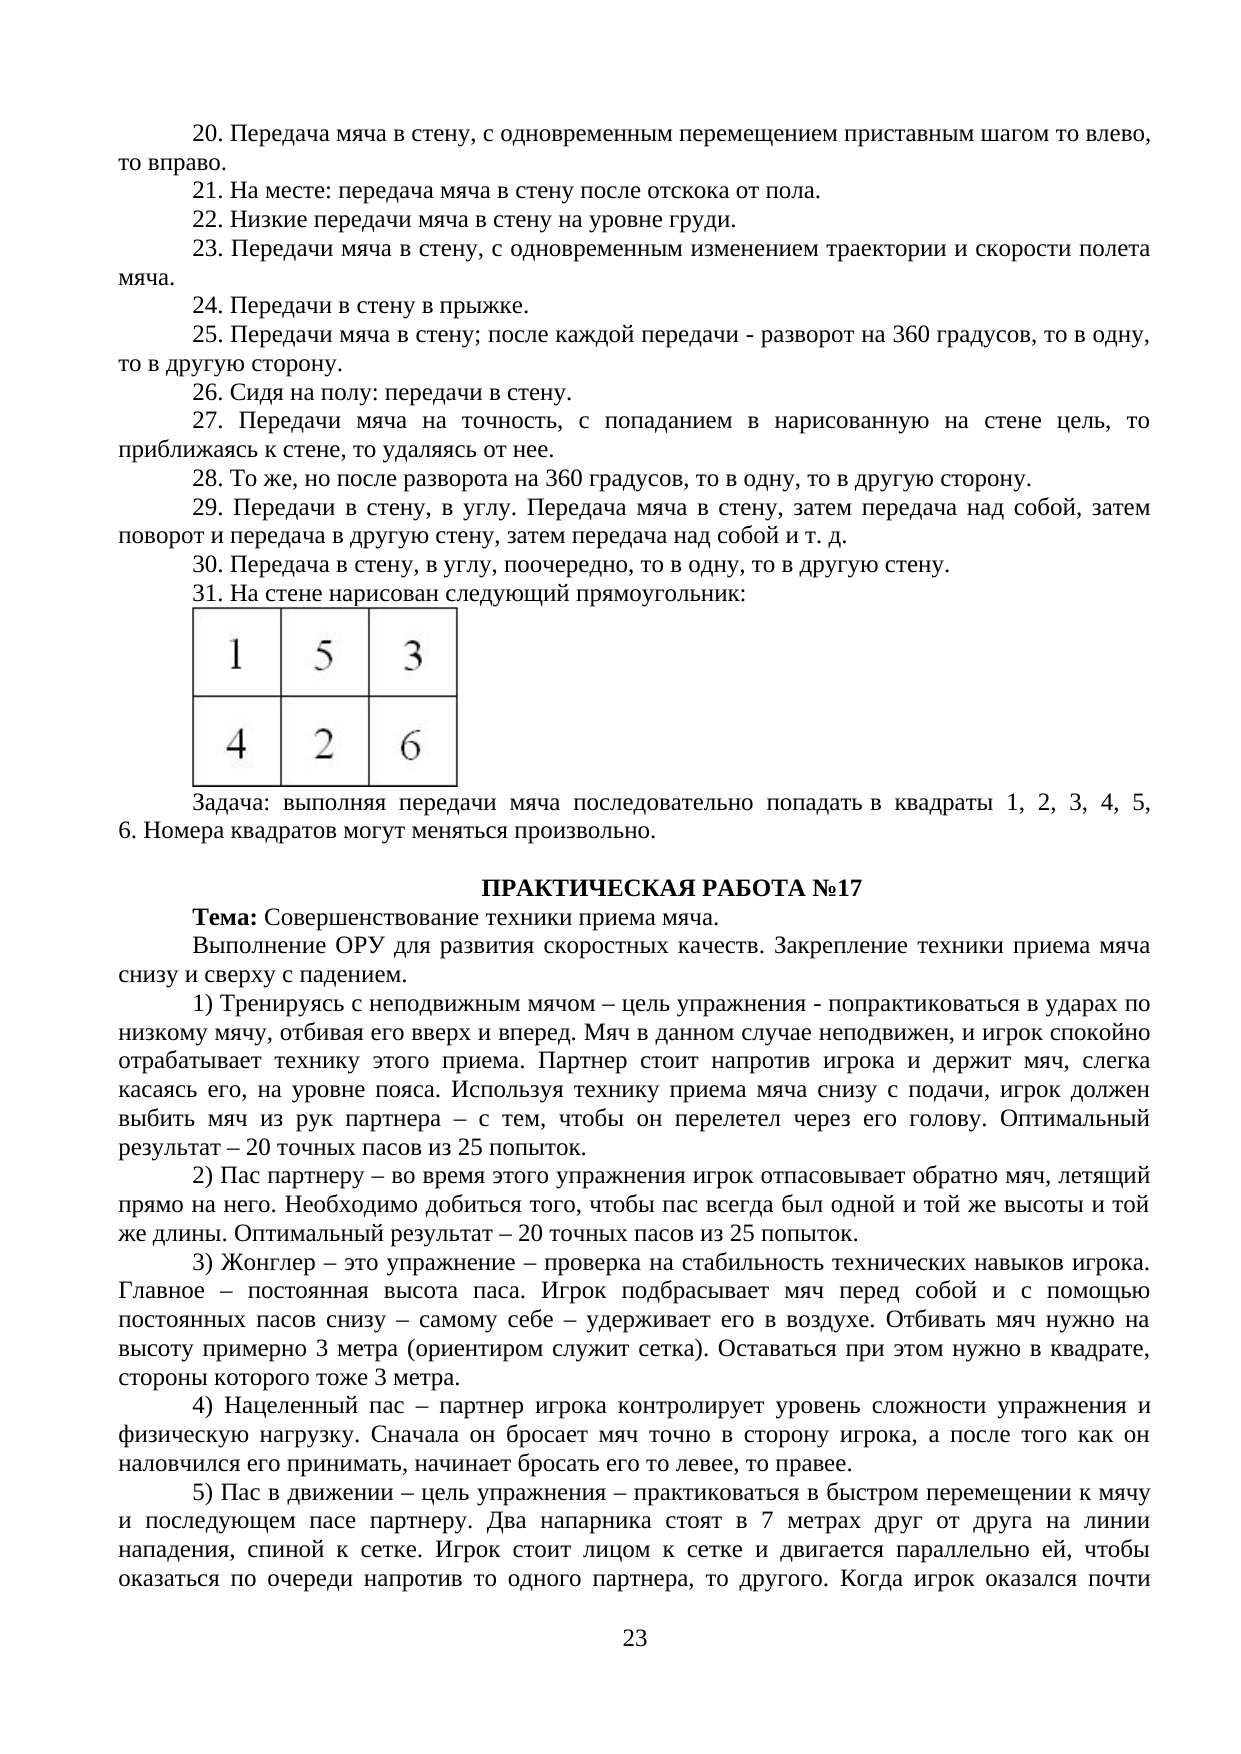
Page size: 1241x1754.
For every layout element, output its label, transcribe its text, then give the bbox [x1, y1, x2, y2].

text 21. На месте: передача мяча в стену после отскока от пола. [118, 176, 1152, 204]
text 23. Передачи мяча в стену, с одновременным изменением траектории и скорости полета мяча. [118, 233, 1152, 291]
text 31. На стене нарисован следующий прямоугольник: [118, 578, 1152, 607]
text 22. Низкие передачи мяча в стену на уровне груди. [118, 204, 1152, 233]
text 3) Жонглер – это упражнение – проверка на стабильность технических навыков игрока. Главное – постоянная высота паса. Игрок подбрасывает мяч перед собой и с помощью постоянных пасов снизу – самому себе – удерживает его в воздухе. Отбивать мяч нужно на высоту примерно 3 метра (ориентиром служит сетка). Оставаться при этом нужно в квадрате, стороны которого тоже 3 метра. [118, 1247, 1152, 1390]
text 28. То же, но после разворота на 360 градусов, то в одну, то в другую сторону. [118, 463, 1152, 492]
text Выполнение ОРУ для развития скоростных качеств. Закрепление техники приема мяча снизу и сверху с падением. [118, 930, 1152, 988]
text 26. Сидя на полу: передачи в стену. [118, 377, 1152, 406]
text 27. Передачи мяча на точность, с попаданием в нарисованную на стене цель, то приближаясь к стене, то удаляясь от нее. [118, 406, 1152, 463]
text 30. Передача в стену, в углу, поочередно, то в одну, то в другую стену. [118, 549, 1152, 578]
text Задача: выполняя передачи мяча последовательно попадать в квадраты 1, 2, 3, 4, 5, 6. Номера квадратов могут меняться произвольно. [118, 787, 1152, 844]
text 2) Пас партнеру – во время этого упражнения игрок отпасовывает обратно мяч, летящий прямо на него. Необходимо добиться того, чтобы пас всегда был одной и той же высоты и той же длины. Оптимальный результат – 20 точных пасов из 25 попыток. [118, 1160, 1152, 1247]
text 4) Нацеленный пас – партнер игрока контролирует уровень сложности упражнения и физическую нагрузку. Сначала он бросает мяч точно в сторону игрока, а после того как он наловчился его принимать, начинает бросать его то левее, то правее. [118, 1390, 1152, 1477]
text 25. Передачи мяча в стену; после каждой передачи - разворот на 360 градусов, то в одну, то в другую сторону. [118, 319, 1152, 377]
text 1) Тренируясь с неподвижным мячом – цель упражнения - попрактиковаться в ударах по низкому мячу, отбивая его вверх и вперед. Мяч в данном случае неподвижен, и игрок спокойно отрабатывает технику этого приема. Партнер стоит напротив игрока и держит мяч, слегка касаясь его, на уровне пояса. Используя технику приема мяча снизу с подачи, игрок должен выбить мяч из рук партнера – с тем, чтобы он перелетел через его голову. Оптимальный результат – 20 точных пасов из 25 попыток. [118, 988, 1152, 1160]
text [118, 1477, 1152, 1592]
text Тема: Совершенствование техники приема мяча. [118, 902, 1152, 930]
text 24. Передачи в стену в прыжке. [118, 291, 1152, 319]
picture [192, 606, 458, 787]
text 29. Передачи в стену, в углу. Передача мяча в стену, затем передача над собой, затем поворот и передача в другую стену, затем передача над собой и т. д. [118, 492, 1152, 549]
text 20. Передача мяча в стену, с одновременным перемещением приставным шагом то влево, то вправо. [118, 118, 1152, 176]
text ПРАКТИЧЕСКАЯ РАБОТА №17 [118, 873, 1152, 902]
